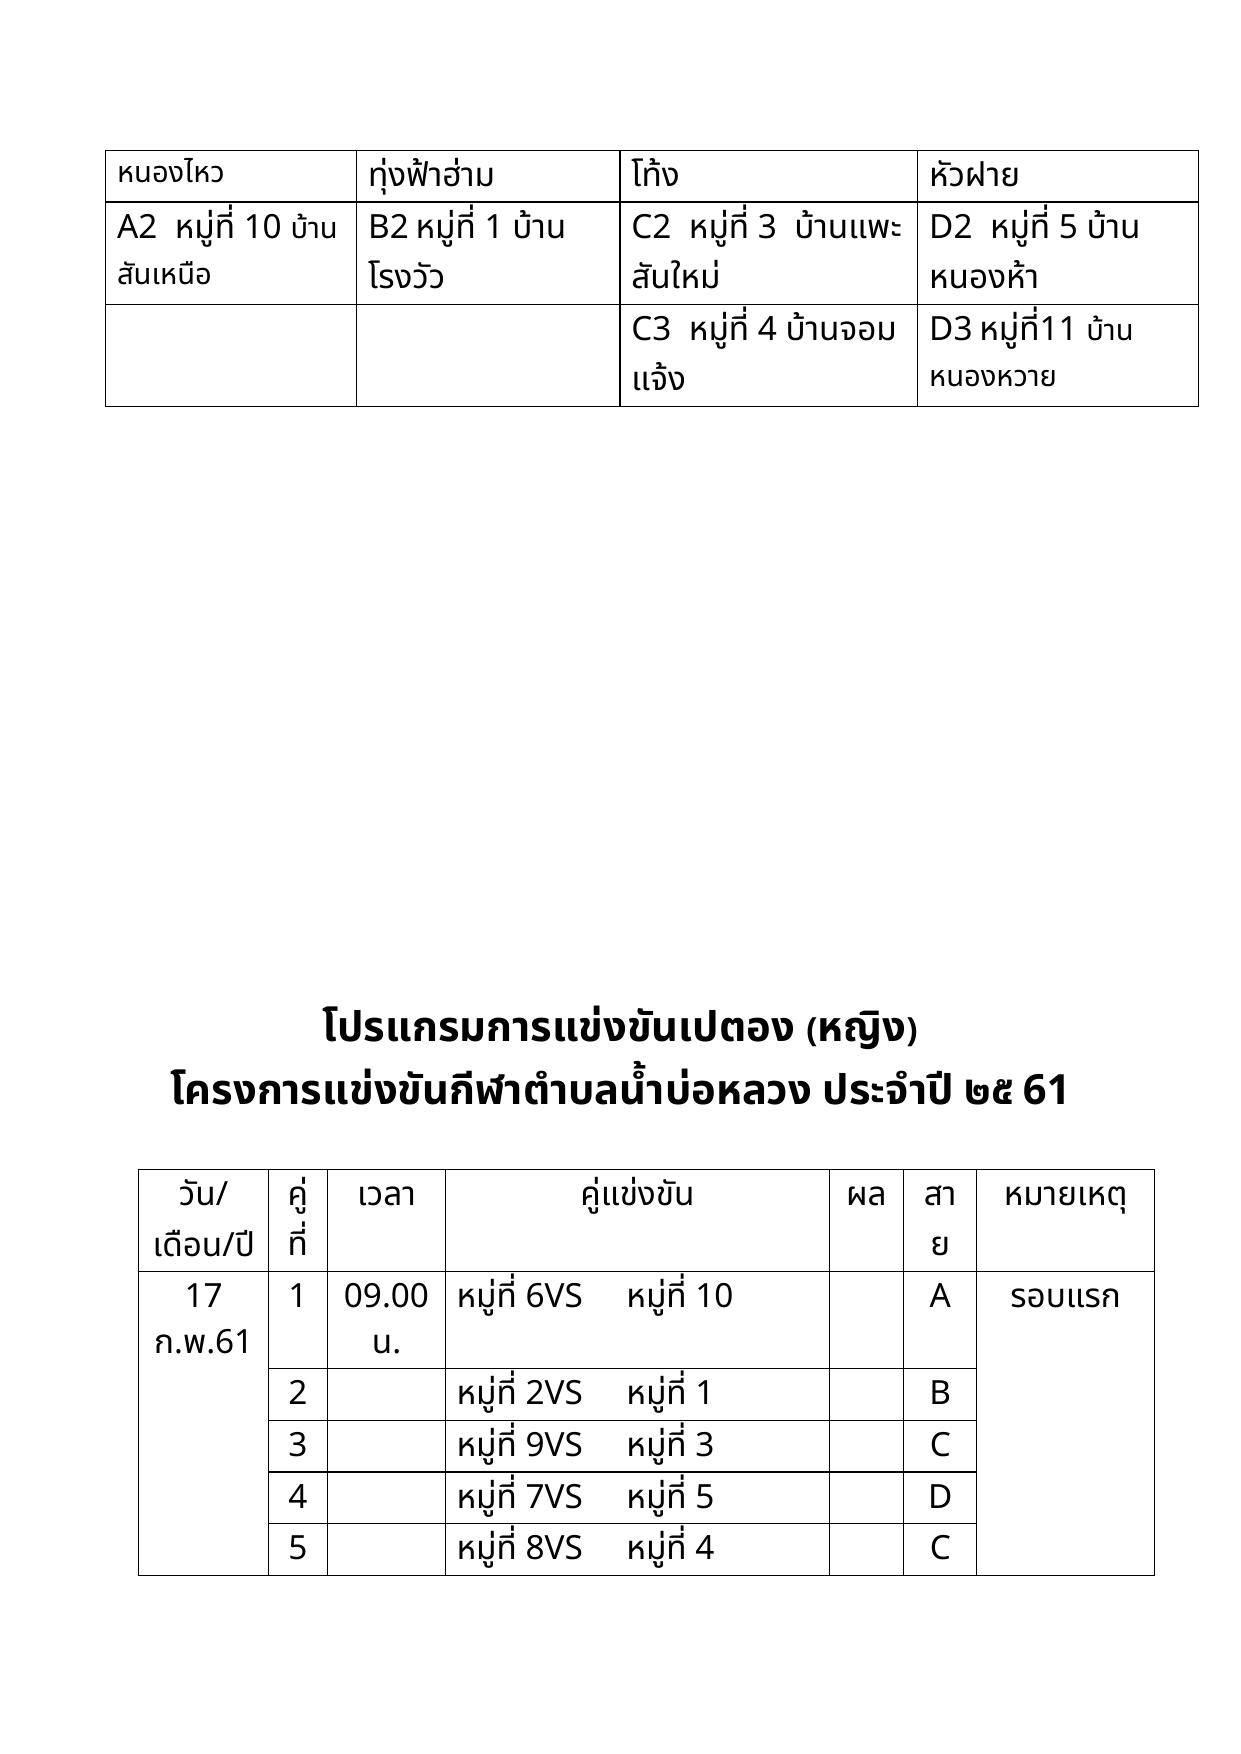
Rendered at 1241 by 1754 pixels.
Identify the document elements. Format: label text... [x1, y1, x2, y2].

table_cell 2 [269, 1369, 327, 1420]
table_cell C2 หมู่ที่ 3 บ้านแพะสันใหม่ [621, 203, 917, 303]
table_cell [830, 1524, 903, 1575]
table_cell B [904, 1369, 976, 1420]
table_cell หมู่ที่ 2VS หมู่ที่ 1 [446, 1369, 829, 1420]
table_cell หมู่ที่ 6VS หมู่ที่ 10 [446, 1272, 829, 1368]
table_cell [830, 1369, 903, 1420]
table_cell รอบแรก [977, 1272, 1154, 1575]
table_cell D3หมู่ที่11 บ้านหนองหวาย [918, 305, 1198, 406]
table_header ผล [830, 1170, 903, 1271]
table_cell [621, 151, 917, 201]
table_cell A [904, 1272, 976, 1368]
table_cell [357, 305, 619, 406]
table_cell [106, 305, 356, 406]
table_header คู่ที่ [269, 1170, 327, 1271]
table_cell 1 [269, 1272, 327, 1368]
table_cell [328, 1369, 445, 1420]
table_cell [830, 1272, 903, 1368]
table_header หมายเหตุ [977, 1170, 1154, 1271]
table_cell B2หมู่ที่ 1 บ้านโรงวัว [357, 203, 619, 303]
text โปรแกรมการแข่งขันเปตอง (หญิง) [150, 997, 1090, 1060]
table_header วัน/เดือน/ปี [139, 1170, 268, 1271]
table_header เวลา [328, 1170, 445, 1271]
table_cell [328, 1524, 445, 1575]
table_cell D2 หมู่ที่ 5 บ้านหนองห้า [918, 203, 1198, 303]
table_cell [328, 1421, 445, 1471]
table_cell [830, 1421, 903, 1471]
table_header สาย [904, 1170, 976, 1271]
table_cell C [904, 1524, 976, 1575]
table_cell A2 หมู่ที่ 10 บ้านสันเหนือ [106, 203, 356, 303]
table_cell หมู่ที่ 7VS หมู่ที่ 5 [446, 1473, 829, 1523]
table_cell 4 [269, 1473, 327, 1523]
table_header คู่แข่งขัน [446, 1170, 829, 1271]
table_cell 17 ก.พ.61 [139, 1272, 268, 1575]
table_cell [830, 1473, 903, 1523]
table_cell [357, 151, 619, 201]
table_cell D [904, 1473, 976, 1523]
table_cell C [904, 1421, 976, 1471]
table_cell 5 [269, 1524, 327, 1575]
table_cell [106, 151, 356, 201]
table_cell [918, 151, 1198, 201]
text โครงการแข่งขันกีฬาตำบลน้ำบ่อหลวง ประจำปี ๒๕61 [150, 1060, 1090, 1123]
table_cell C3 หมู่ที่ 4 บ้านจอมแจ้ง [621, 305, 917, 406]
table_cell หมู่ที่ 9VS หมู่ที่ 3 [446, 1421, 829, 1471]
table_cell [328, 1473, 445, 1523]
table_cell 3 [269, 1421, 327, 1471]
table_cell 09.00 น. [328, 1272, 445, 1368]
table_cell หมู่ที่ 8VS หมู่ที่ 4 [446, 1524, 829, 1575]
